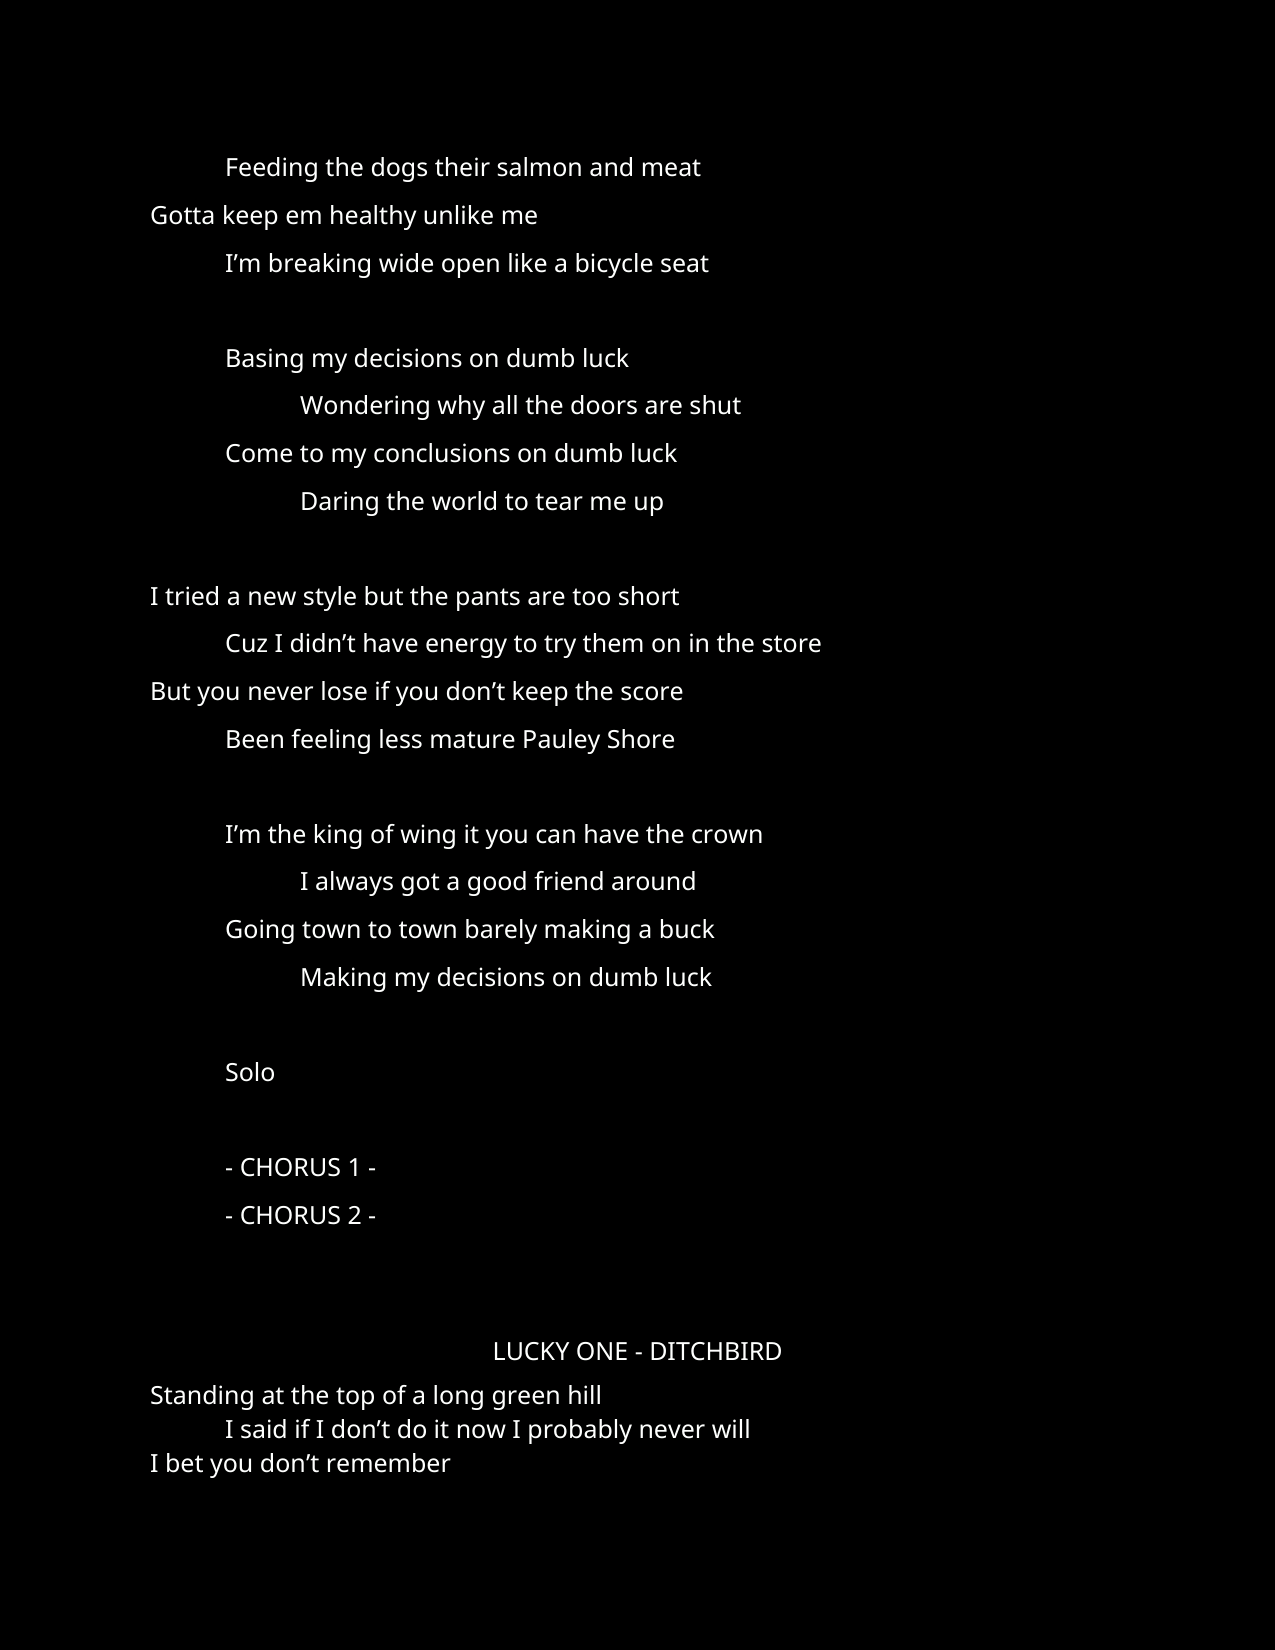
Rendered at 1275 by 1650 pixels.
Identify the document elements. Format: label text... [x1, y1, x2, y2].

text I tried a new style but the pants are too short [150, 578, 1125, 612]
text Wondering why all the doors are shut [150, 388, 1125, 422]
text Going town to town barely making a buck [150, 912, 1125, 946]
text Basing my decisions on dumb luck [150, 340, 1125, 374]
text - CHORUS 2 - [150, 1197, 1125, 1231]
text Feeding the dogs their salmon and meat [150, 150, 1125, 184]
text I said if I don’t do it now I probably never will [150, 1412, 1125, 1446]
text LUCKY ONE - DITCHBIRD [150, 1333, 1125, 1367]
text Solo [150, 1054, 1125, 1088]
text Gotta keep em healthy unlike me [150, 198, 1125, 232]
text Daring the world to tear me up [150, 483, 1125, 517]
text Been feeling less mature Pauley Shore [150, 721, 1125, 755]
text I’m breaking wide open like a bicycle seat [150, 245, 1125, 279]
text I bet you don’t remember [150, 1446, 1125, 1480]
text Cuz I didn’t have energy to try them on in the store [150, 626, 1125, 660]
text But you never lose if you don’t keep the score [150, 674, 1125, 708]
text Come to my conclusions on dumb luck [150, 436, 1125, 470]
text Making my decisions on dumb luck [150, 959, 1125, 993]
text - CHORUS 1 - [150, 1150, 1125, 1184]
text I’m the king of wing it you can have the crown [150, 816, 1125, 851]
text I always got a good friend around [150, 864, 1125, 898]
text Standing at the top of a long green hill [150, 1378, 1125, 1412]
